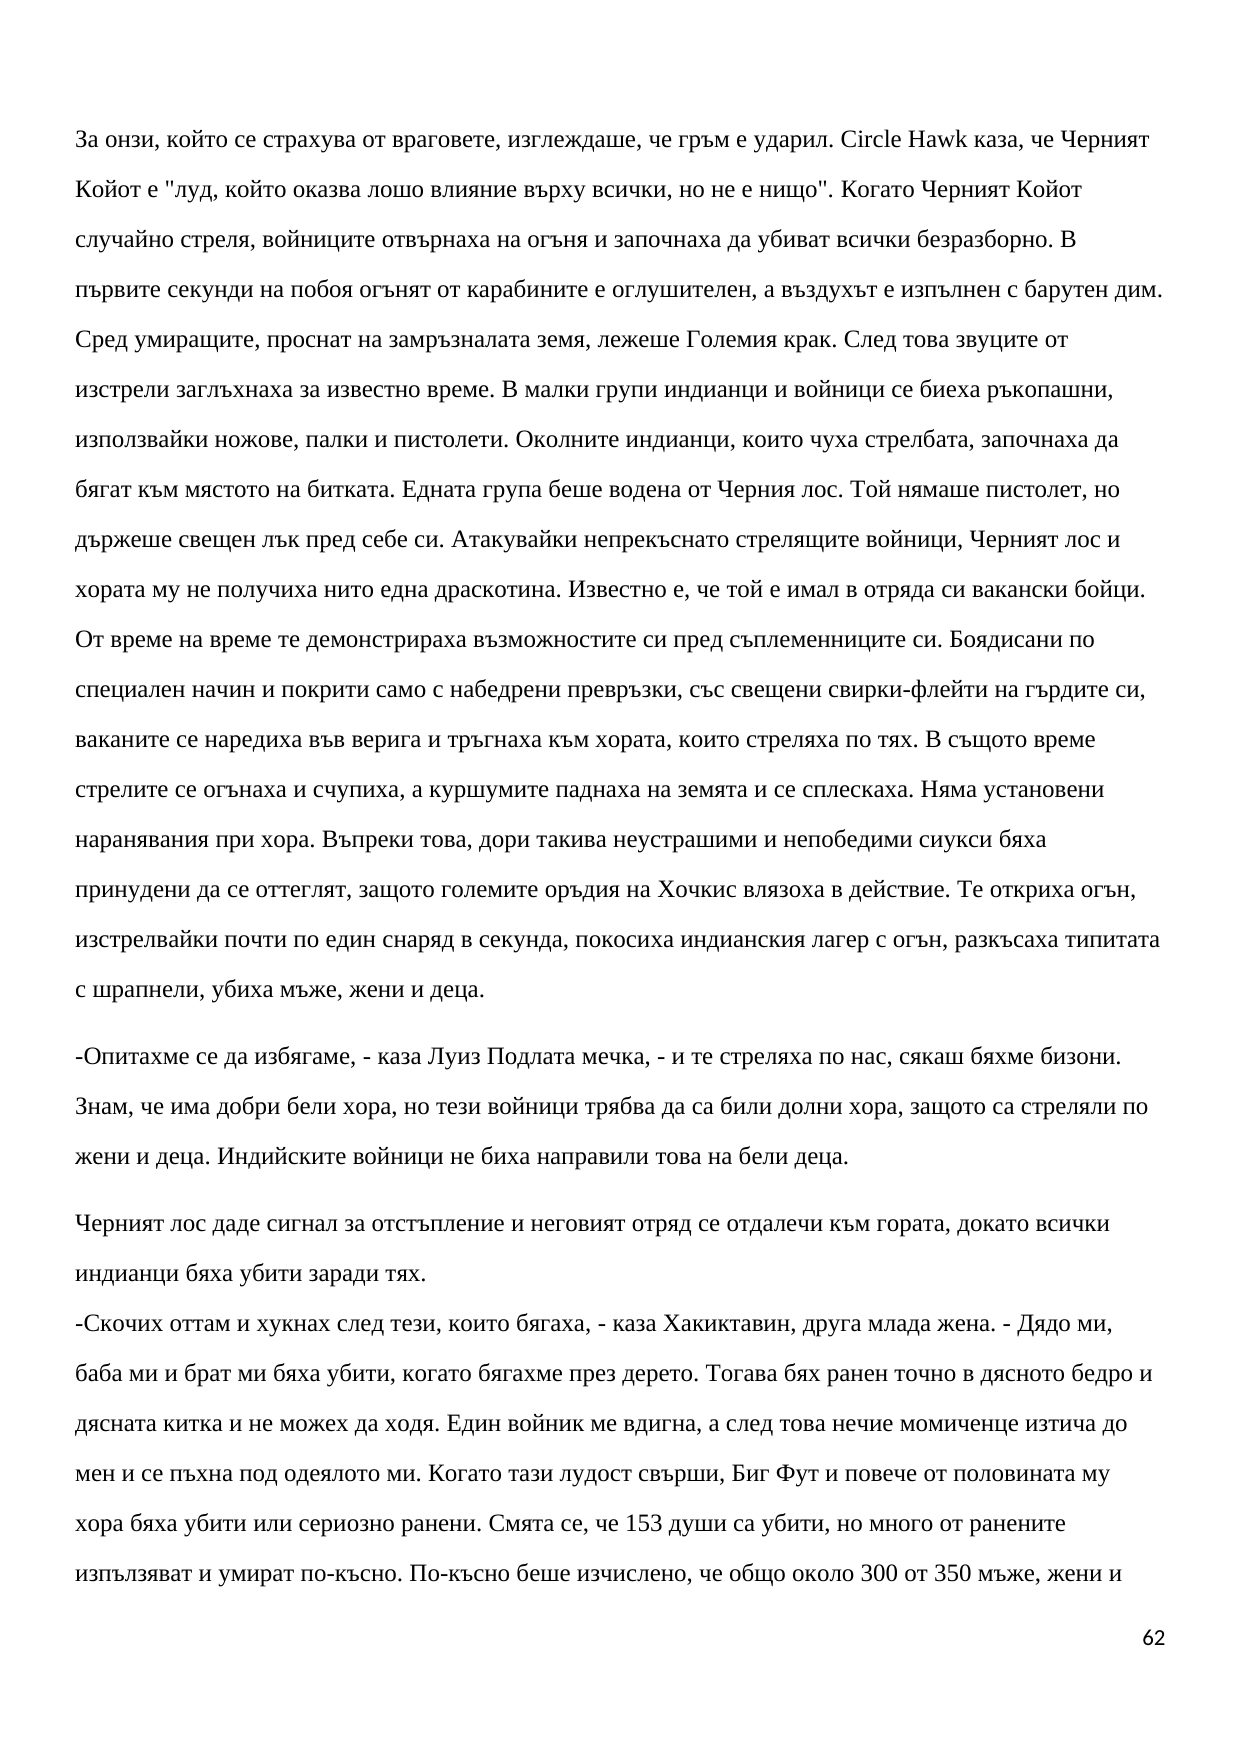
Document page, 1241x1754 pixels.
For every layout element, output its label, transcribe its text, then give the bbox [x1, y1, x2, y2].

text За онзи, който се страхува от враговете, изглеждаше, че гръм е ударил. Circle Hawk каза, че Черният Койот е "луд, който оказва лошо влияние върху всички, но не е нищо". Когато Черният Койот случайно стреля, войниците отвърнаха на огъня и започнаха да убиват всички безразборно. В първите секунди на побоя огънят от карабините е оглушителен, а въздухът е изпълнен с барутен дим. Сред умиращите, проснат на замръзналата земя, лежеше Големия крак. След това звуците от изстрели заглъхнаха за известно време. В малки групи индианци и войници се биеха ръкопашни, използвайки ножове, палки и пистолети. Околните индианци, които чуха стрелбата, започнаха да бягат към мястото на битката. Едната група беше водена от Черния лос. Той нямаше пистолет, но държеше свещен лък пред себе си. Атакувайки непрекъснато стрелящите войници, Черният лос и хората му не получиха нито една драскотина. Известно е, че той е имал в отряда си вакански бойци. От време на време те демонстрираха възможностите си пред съплеменниците си. Боядисани по специален начин и покрити само с набедрени превръзки, със свещени свирки-флейти на гърдите си, ваканите се наредиха във верига и тръгнаха към хората, които стреляха по тях. В същото време стрелите се огънаха и счупиха, а куршумите паднаха на земята и се сплескаха. Няма установени наранявания при хора. Въпреки това, дори такива неустрашими и непобедими сиукси бяха принудени да се оттеглят, защото големите оръдия на Хочкис влязоха в действие. Те откриха огън, изстрелвайки почти по един снаряд в секунда, покосиха индианския лагер с огън, разкъсаха типитата с шрапнели, убиха мъже, жени и деца. [75, 103, 1165, 1003]
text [75, 1186, 1165, 1586]
text -Опитахме се да избягаме, - каза Луиз Подлата мечка, - и те стреляха по нас, сякаш бяхме бизони. Знам, че има добри бели хора, но тези войници трябва да са били долни хора, защото са стреляли по жени и деца. Индийските войници не биха направили това на бели деца. [75, 1020, 1165, 1170]
